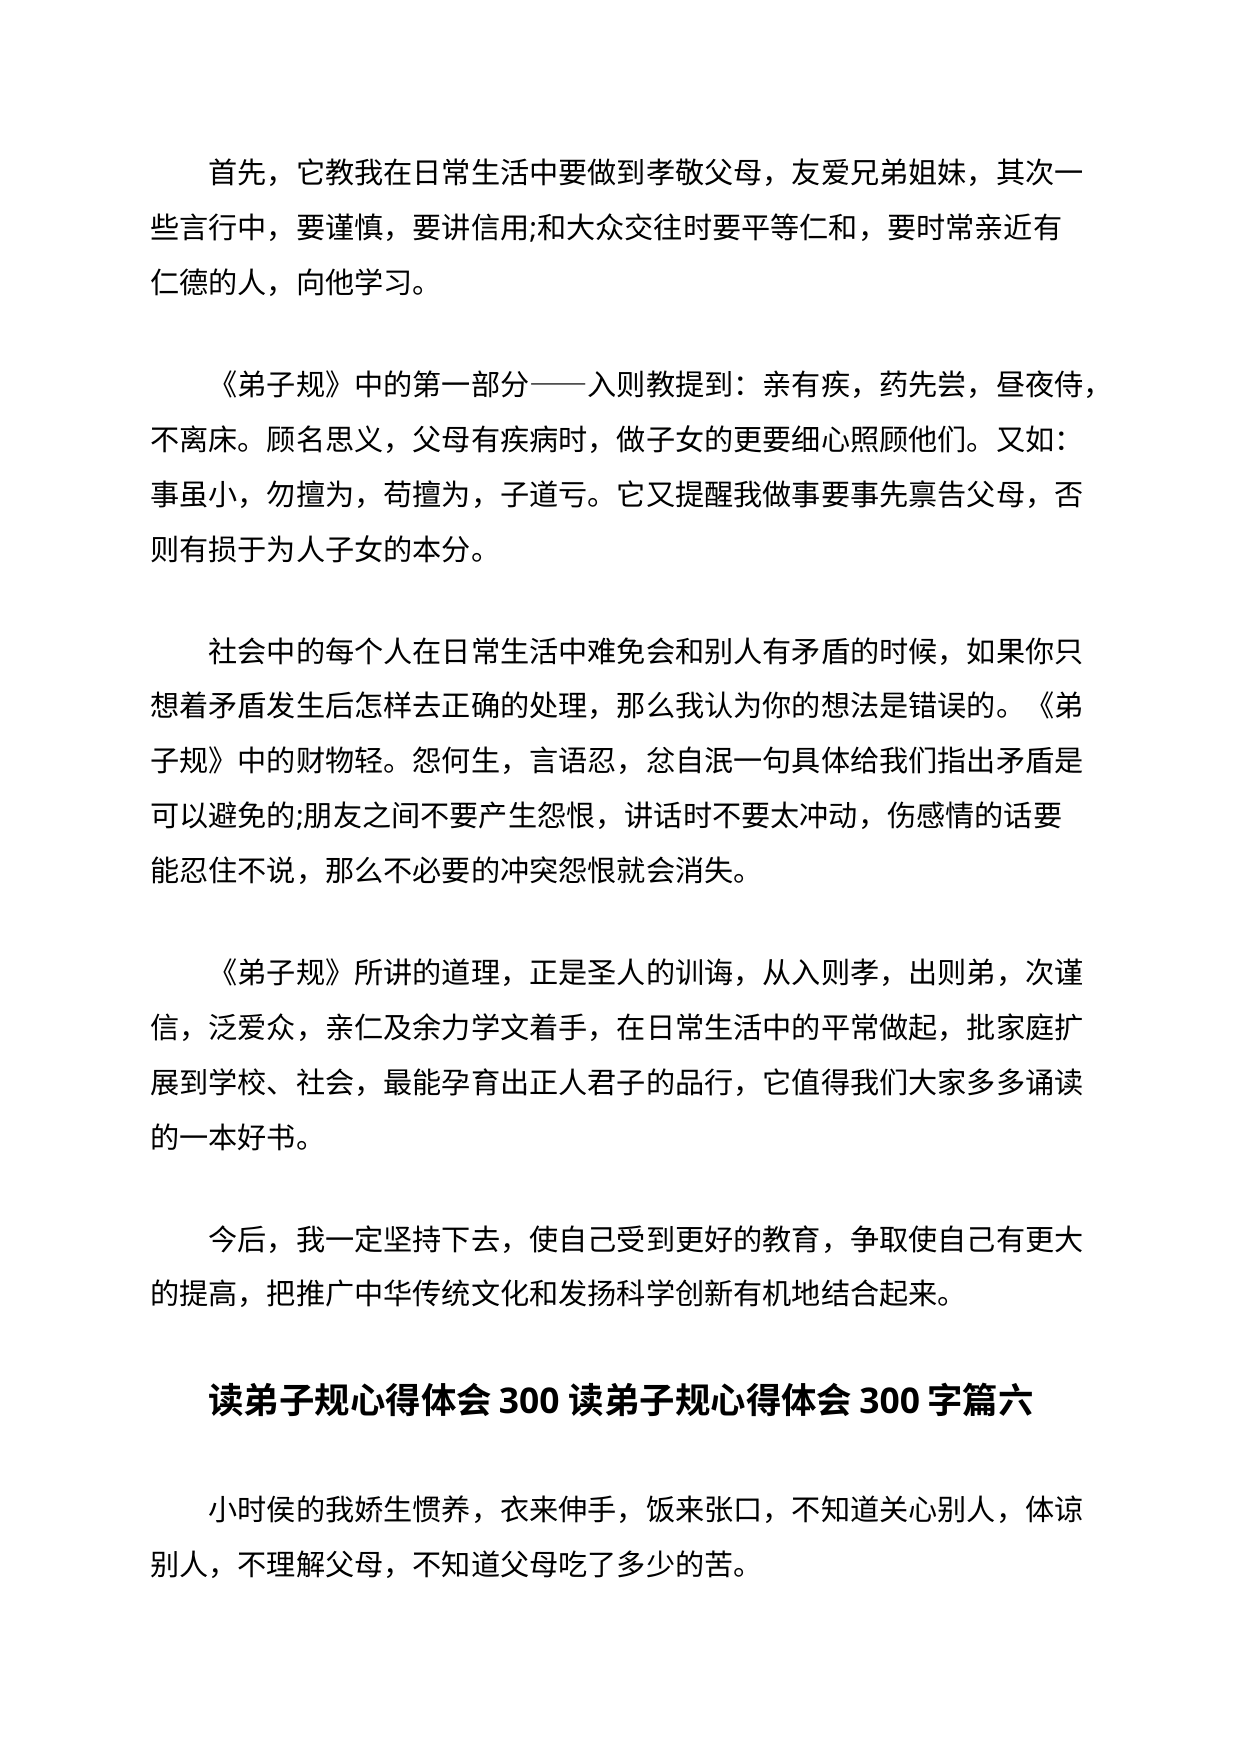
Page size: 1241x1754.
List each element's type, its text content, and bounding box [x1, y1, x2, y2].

text 首先，它教我在日常生活中要做到孝敬父母，友爱兄弟姐妹，其次一些言行中，要谨慎，要讲信用;和大众交往时要平等仁和，要时常亲近有仁德的人，向他学习。 [150, 150, 1090, 302]
text 《弟子规》中的第一部分——入则教提到：亲有疾，药先尝，昼夜侍，不离床。顾名思义，父母有疾病时，做子女的更要细心照顾他们。又如：事虽小，勿擅为，苟擅为，子道亏。它又提醒我做事要事先禀告父母，否则有损于为人子女的本分。 [150, 362, 1090, 569]
text 小时侯的我娇生惯养，衣来伸手，饭来张口，不知道关心别人，体谅别人，不理解父母，不知道父母吃了多少的苦。 [150, 1486, 1090, 1583]
text 《弟子规》所讲的道理，正是圣人的训诲，从入则孝，出则弟，次谨信，泛爱众，亲仁及余力学文着手，在日常生活中的平常做起，批家庭扩展到学校、社会，最能孕育出正人君子的品行，它值得我们大家多多诵读的一本好书。 [150, 949, 1090, 1157]
text 今后，我一定坚持下去，使自己受到更好的教育，争取使自己有更大的提高，把推广中华传统文化和发扬科学创新有机地结合起来。 [150, 1216, 1090, 1313]
text 读弟子规心得体会300 读弟子规心得体会300字篇六 [150, 1373, 1090, 1424]
text 社会中的每个人在日常生活中难免会和别人有矛盾的时候，如果你只想着矛盾发生后怎样去正确的处理，那么我认为你的想法是错误的。《弟子规》中的财物轻。怨何生，言语忍，忿自泯一句具体给我们指出矛盾是可以避免的;朋友之间不要产生怨恨，讲话时不要太冲动，伤感情的话要能忍住不说，那么不必要的冲突怨恨就会消失。 [150, 628, 1090, 890]
